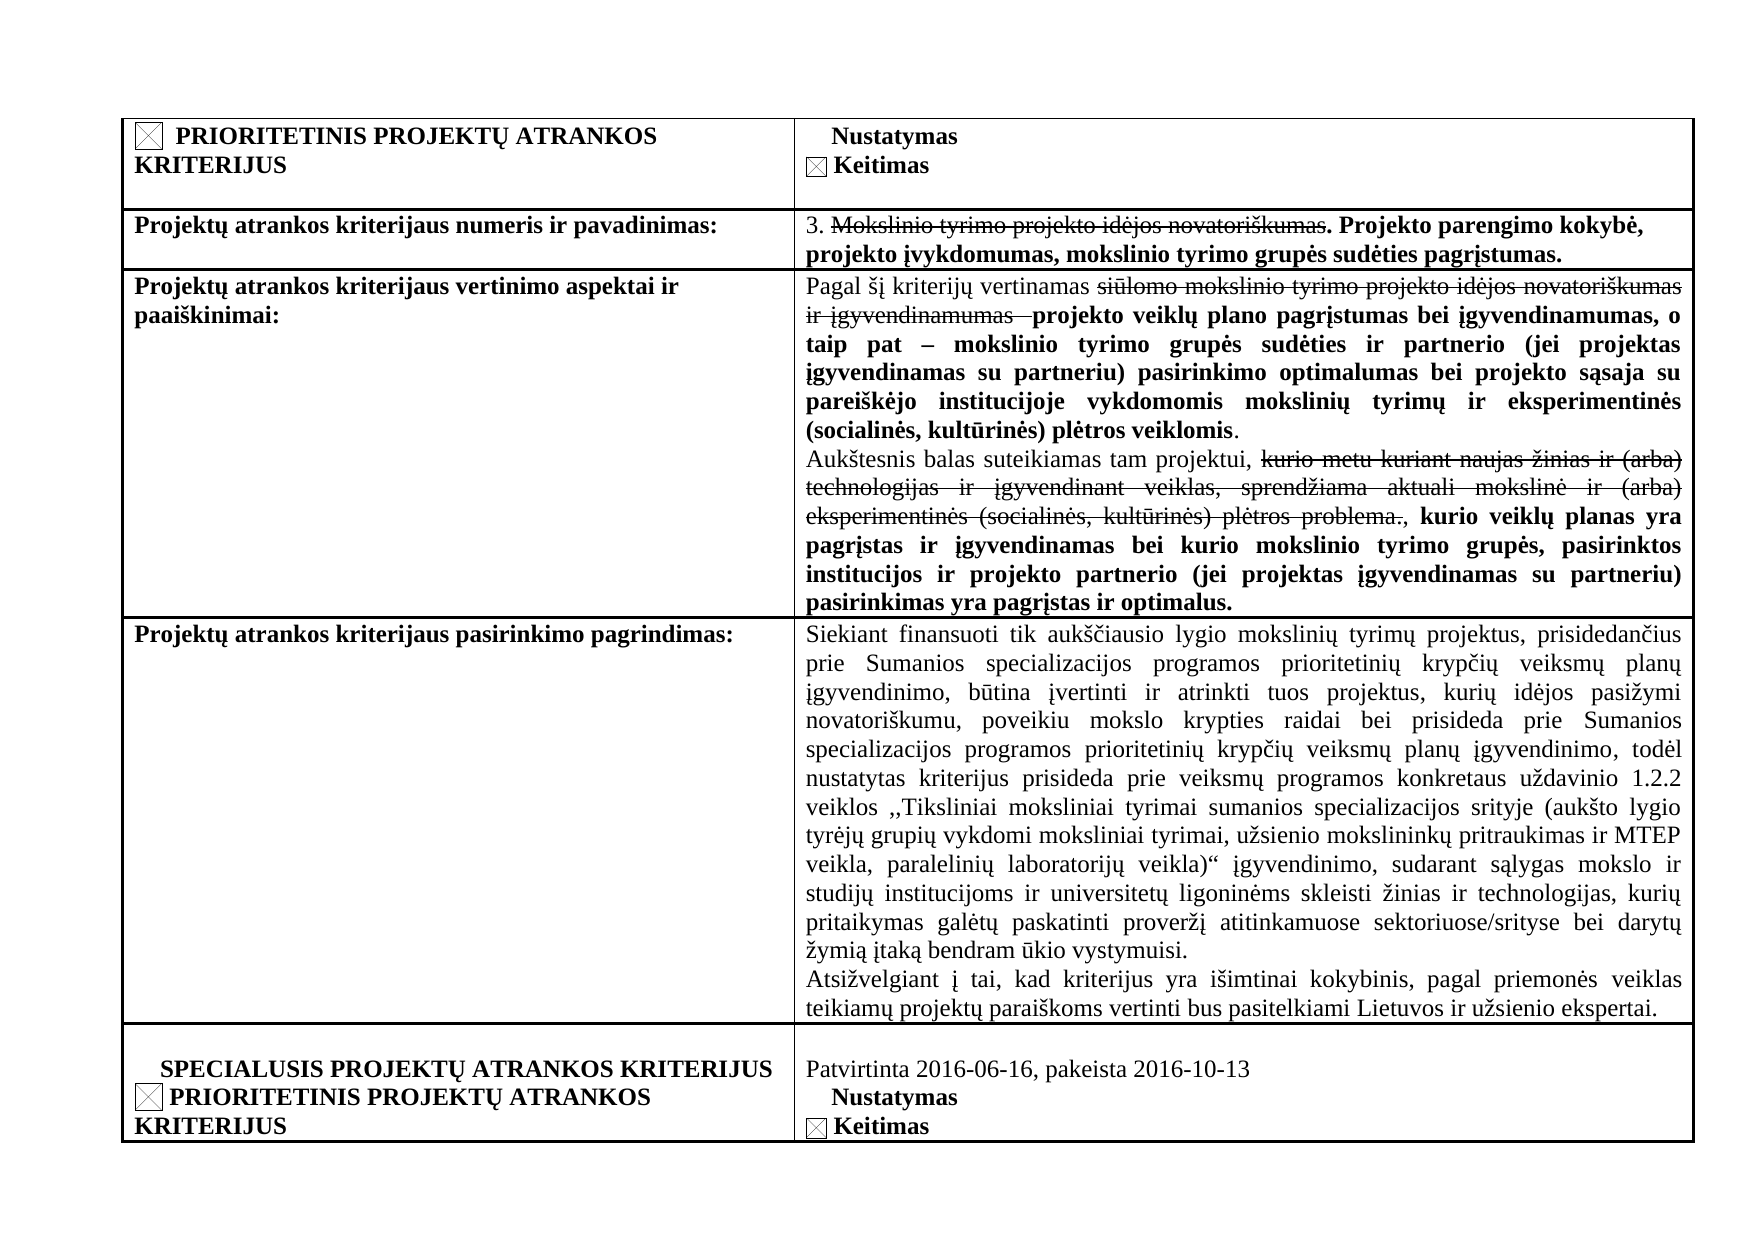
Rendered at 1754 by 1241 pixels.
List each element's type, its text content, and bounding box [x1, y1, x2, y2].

table_cell Pagal šį kriterijų vertinamas siūlomo mokslinio tyrimo projekto idėjos novatoriškumas ir įgyvendinamumas projekto veiklų plano pagrįstumas bei įgyvendinamumas, o taip pat – mokslinio tyrimo grupės sudėties ir partnerio (jei projektas įgyvendinamas su partneriu) pasirinkimo optimalumas bei projekto sąsaja su pareiškėjo institucijoje vykdomomis mokslinių tyrimų ir eksperimentinės (socialinės, kultūrinės) plėtros veiklomis. Aukštesnis balas suteikiamas tam projektui, kurio metu kuriant naujas žinias ir (arba) technologijas ir įgyvendinant veiklas, sprendžiama aktuali mokslinė ir (arba) eksperimentinės (socialinės, kultūrinės) plėtros problema., kurio veiklų planas yra pagrįstas ir įgyvendinamas bei kurio mokslinio tyrimo grupės, pasirinktos institucijos ir projekto partnerio (jei projektas įgyvendinamas su partneriu) pasirinkimas yra pagrįstas ir optimalus. [795, 271, 1692, 616]
table_cell Projektų atrankos kriterijaus vertinimo aspektai ir paaiškinimai: [124, 271, 794, 616]
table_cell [795, 1025, 1692, 1140]
table_cell Projektų atrankos kriterijaus pasirinkimo pagrindimas: [124, 619, 794, 1022]
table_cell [124, 119, 794, 207]
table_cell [124, 1025, 794, 1140]
table_cell 3. Mokslinio tyrimo projekto idėjos novatoriškumas. Projekto parengimo kokybė, projekto įvykdomumas, mokslinio tyrimo grupės sudėties pagrįstumas. [795, 211, 1692, 268]
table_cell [795, 119, 1692, 207]
table_cell Siekiant finansuoti tik aukščiausio lygio mokslinių tyrimų projektus, prisidedančius prie Sumanios specializacijos programos prioritetinių krypčių veiksmų planų įgyvendinimo, būtina įvertinti ir atrinkti tuos projektus, kurių idėjos pasižymi novatoriškumu, poveikiu mokslo krypties raidai bei prisideda prie Sumanios specializacijos programos prioritetinių krypčių veiksmų planų įgyvendinimo, todėl nustatytas kriterijus prisideda prie veiksmų programos konkretaus uždavinio 1.2.2 veiklos ,,Tiksliniai moksliniai tyrimai sumanios specializacijos srityje (aukšto lygio tyrėjų grupių vykdomi moksliniai tyrimai, užsienio mokslininkų pritraukimas ir MTEP veikla, paralelinių laboratorijų veikla)“ įgyvendinimo, sudarant sąlygas mokslo ir studijų institucijoms ir universitetų ligoninėms skleisti žinias ir technologijas, kurių pritaikymas galėtų paskatinti proveržį atitinkamuose sektoriuose/srityse bei darytų žymią įtaką bendram ūkio vystymuisi. Atsižvelgiant į tai, kad kriterijus yra išimtinai kokybinis, pagal priemonės veiklas teikiamų projektų paraiškoms vertinti bus pasitelkiami Lietuvos ir užsienio ekspertai. [795, 619, 1692, 1022]
table_cell Projektų atrankos kriterijaus numeris ir pavadinimas: [124, 211, 794, 268]
